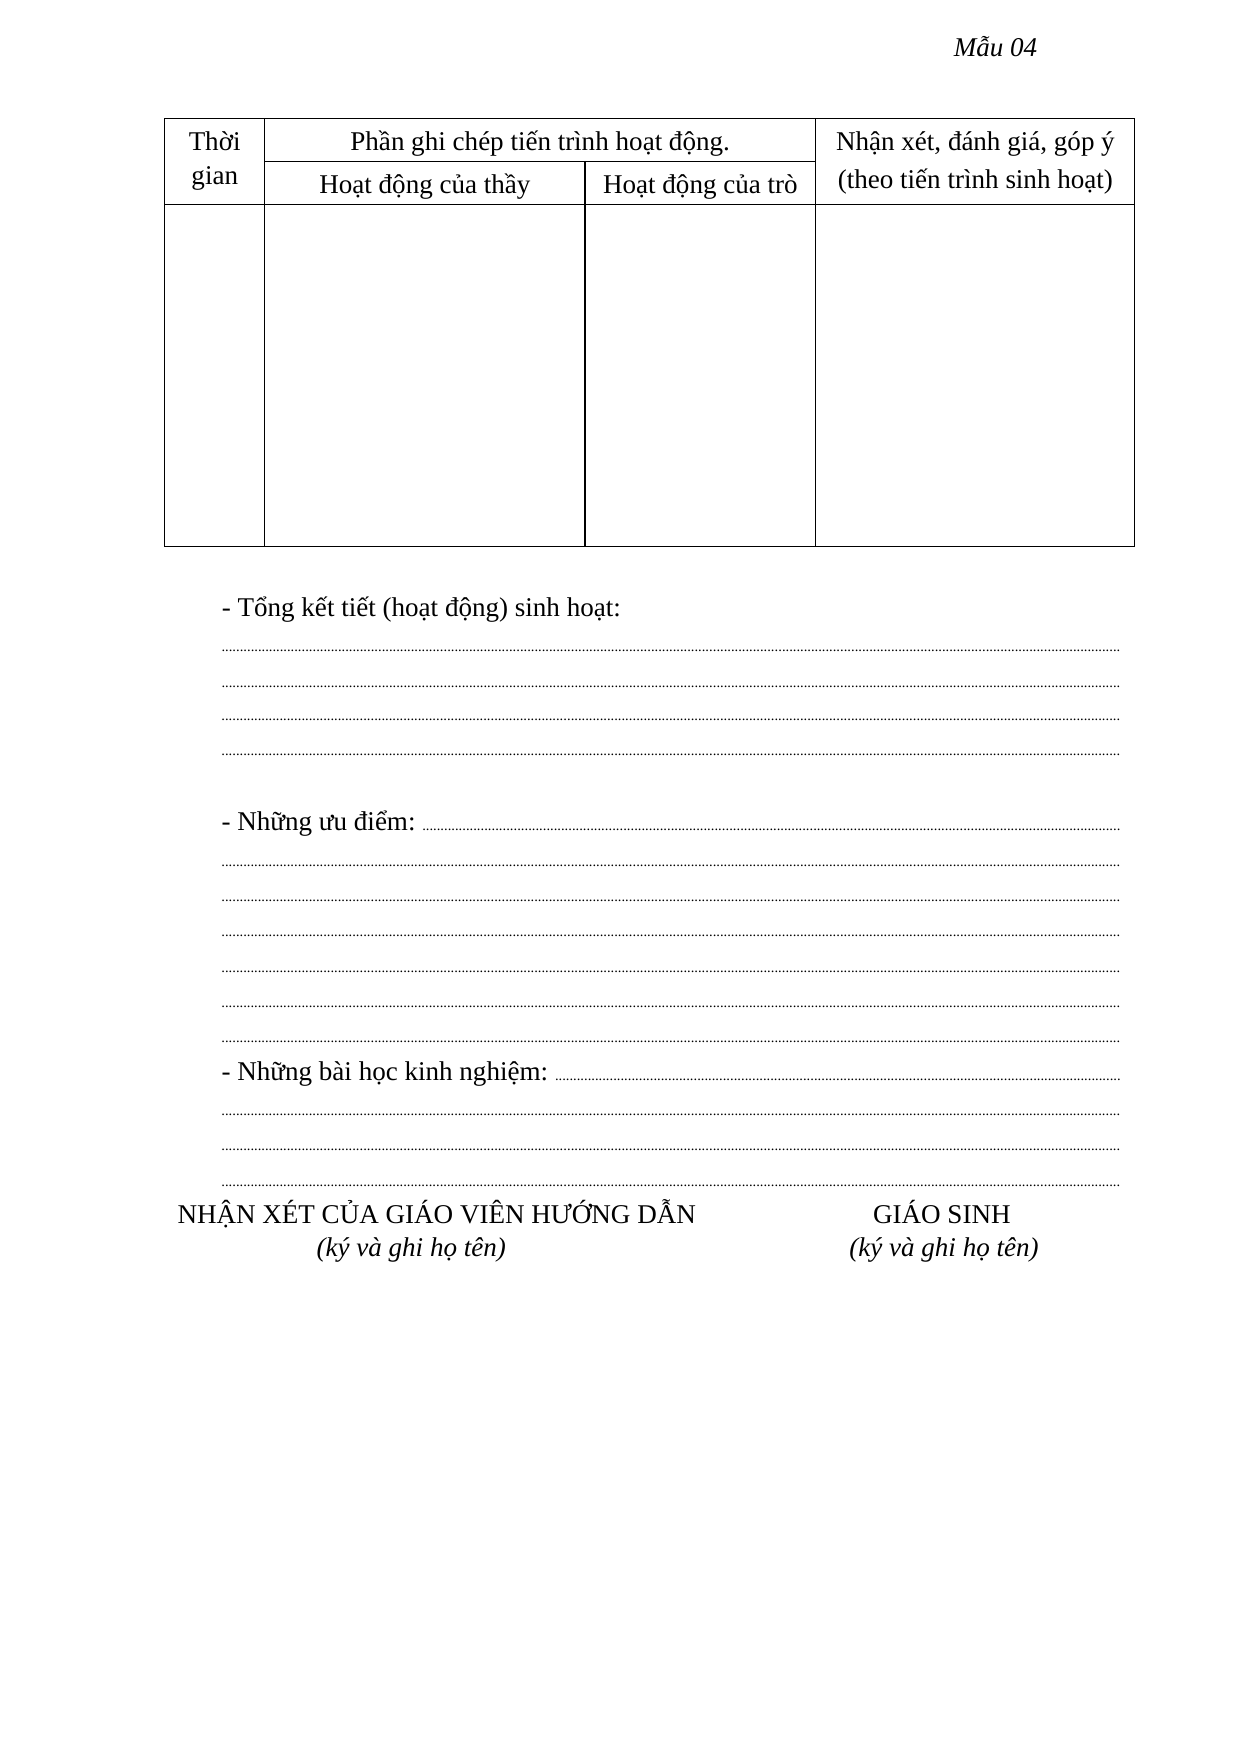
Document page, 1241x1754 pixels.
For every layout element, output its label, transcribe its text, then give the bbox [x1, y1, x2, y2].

table_cell Hoạt động của thầy [265, 162, 584, 203]
table_cell [816, 205, 1134, 546]
table_header Phần ghi chép tiến trình hoạt động. [265, 119, 815, 161]
text - Những ưu điểm: [177, 803, 1122, 837]
text - Tổng kết tiết (hoạt động) sinh hoạt: [222, 589, 1122, 622]
table_header Thời gian [165, 119, 264, 203]
text NHẬN XÉT CỦA GIÁO VIÊN HƯỚNG DẪN GIÁO SINH (ký và ghi họ tên) (ký và ghi họ tên) [177, 1196, 1122, 1263]
table_cell [165, 205, 264, 546]
table_cell [586, 205, 815, 546]
table_cell [265, 205, 584, 546]
table_header Nhận xét, đánh giá, góp ý (theo tiến trình sinh hoạt) [816, 119, 1134, 203]
text - Những bài học kinh nghiệm: [177, 1053, 1122, 1086]
table_cell Hoạt động của trò [586, 162, 815, 203]
